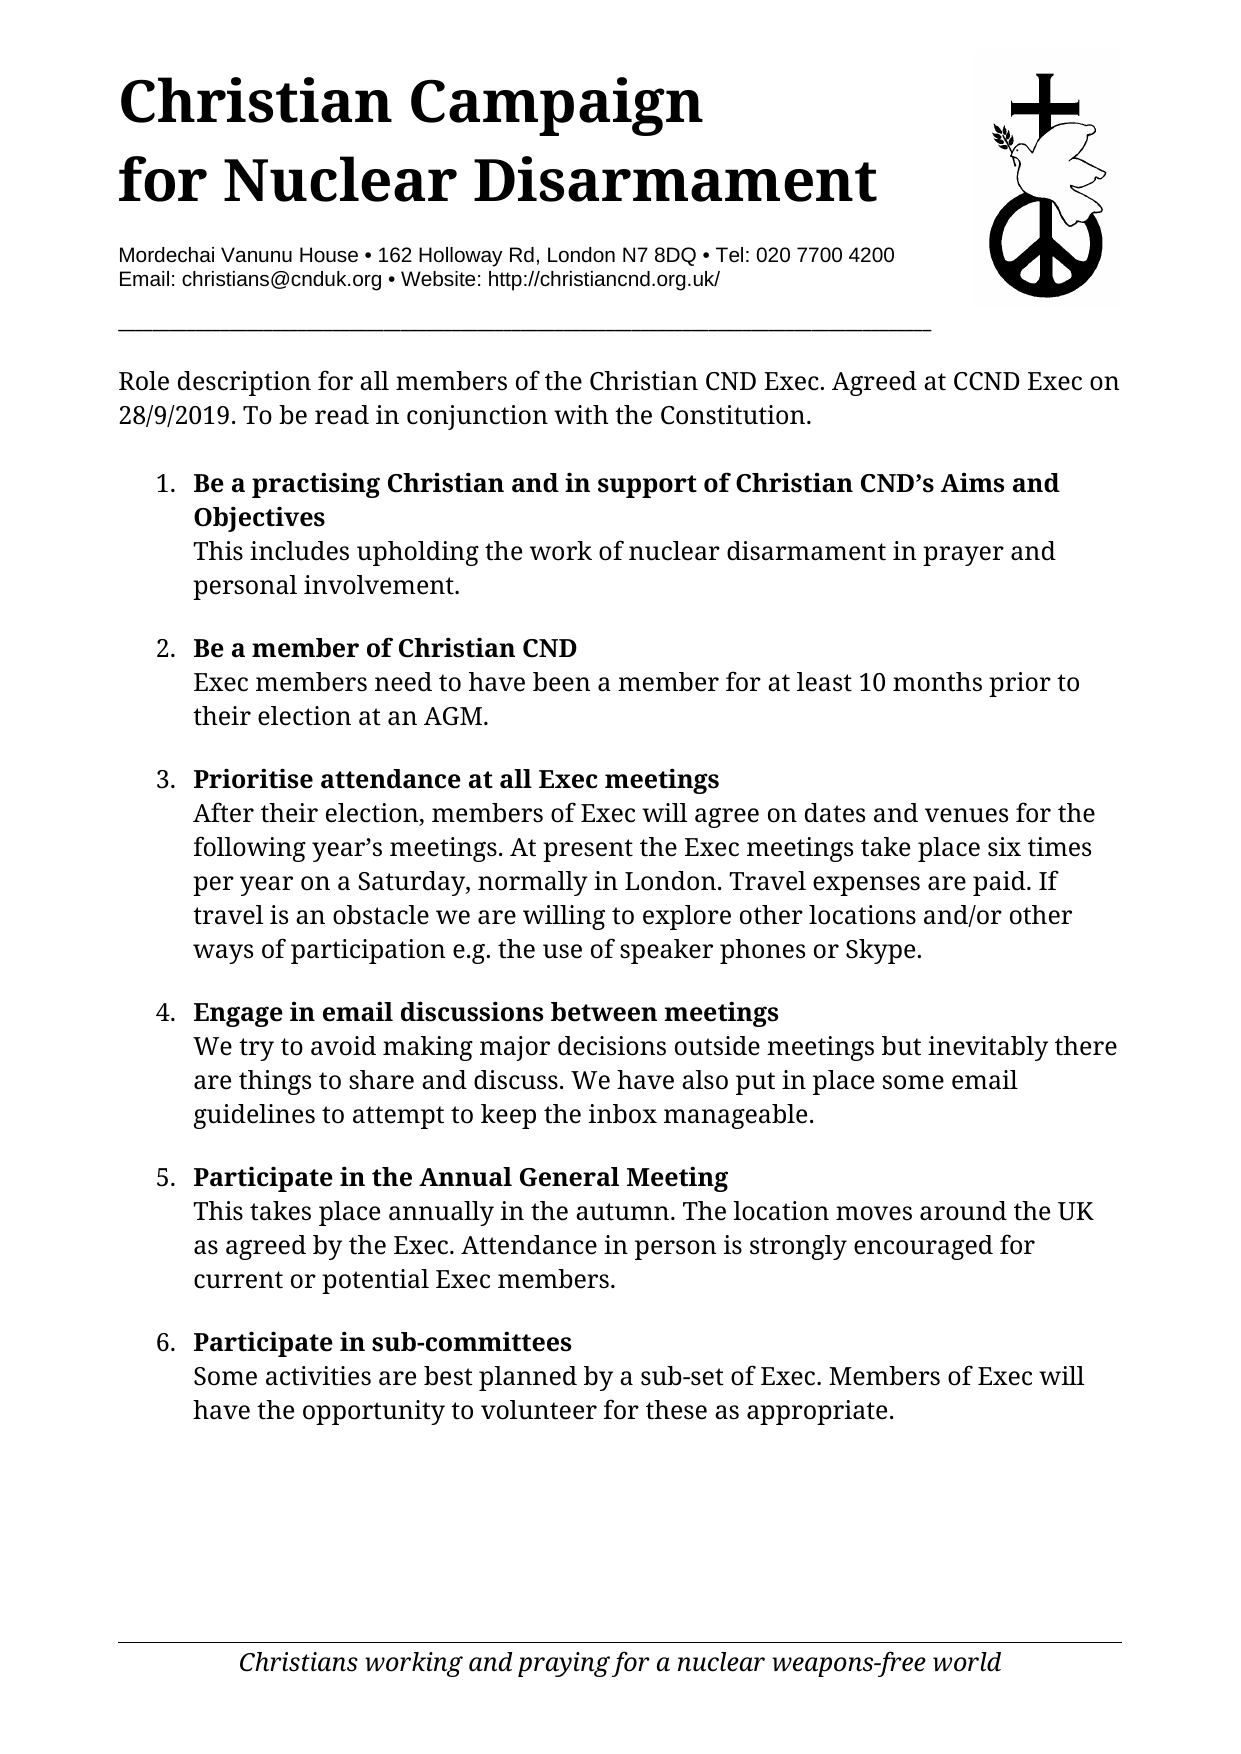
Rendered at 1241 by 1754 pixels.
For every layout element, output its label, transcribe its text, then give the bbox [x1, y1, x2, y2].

list Engage in email discussions between meetings We try to avoid making major decisions outside meetings but inevitably there are things to share and discuss. We have also put in place some email guidelines to attempt to keep the inbox manageable. [156, 995, 1122, 1160]
list Be a member of Christian CND Exec members need to have been a member for at least 10 months prior to their election at an AGM. [156, 631, 1122, 762]
list Be a practising Christian and in support of Christian CND’s Aims and Objectives This includes upholding the work of nuclear disarmament in prayer and personal involvement. [156, 466, 1122, 631]
list Participate in the Annual General Meeting This takes place annually in the autumn. The location moves around the UK as agreed by the Exec. Attendance in person is strongly encouraged for current or potential Exec members. [156, 1160, 1122, 1325]
list Participate in sub-committees [156, 1325, 1122, 1359]
list Prioritise attendance at all Exec meetings After their election, members of Exec will agree on dates and venues for the following year’s meetings. At present the Exec meetings take place six times per year on a Saturday, normally in London. Travel expenses are paid. If travel is an obstacle we are willing to explore other locations and/or other ways of participation e.g. the use of speaker phones or Skype. [156, 762, 1122, 995]
text Role description for all members of the Christian CND Exec. Agreed at CCND Exec on 28/9/2019. To be read in conjunction with the Constitution. [118, 364, 1122, 432]
list Some activities are best planned by a sub-set of Exec. Members of Exec will have the opportunity to volunteer for these as appropriate. [193, 1359, 1122, 1456]
picture [973, 50, 1122, 307]
